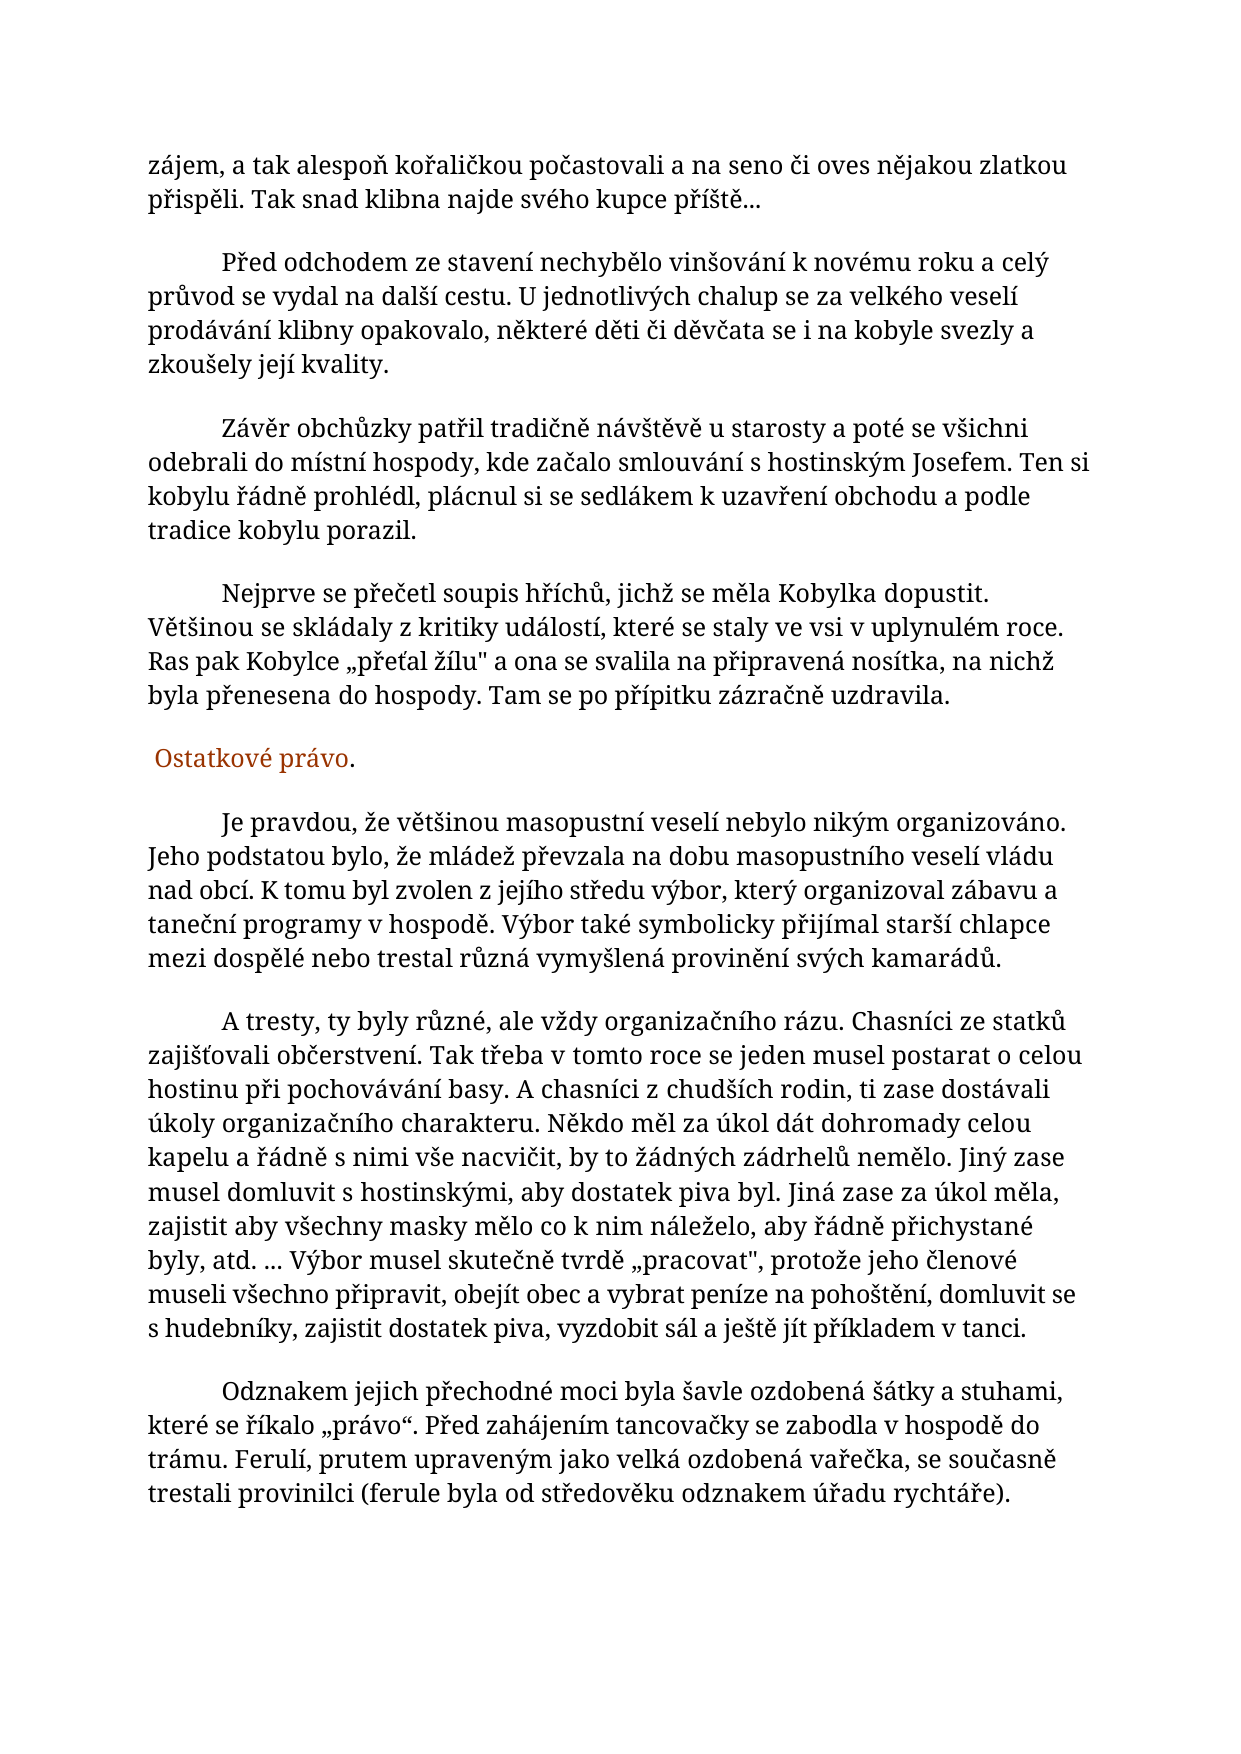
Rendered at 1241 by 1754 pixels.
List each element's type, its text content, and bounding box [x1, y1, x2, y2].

text Před odchodem ze stavení nechybělo vinšování k novému roku a celý průvod se vydal na další cestu. U jednotlivých chalup se za velkého veselí prodávání klibny opakovalo, některé děti či děvčata se i na kobyle svezly a zkoušely její kvality. [148, 245, 1093, 381]
text Nejprve se přečetl soupis hříchů, jichž se měla Kobylka dopustit. Většinou se skládaly z kritiky událostí, které se staly ve vsi v uplynulém roce. Ras pak Kobylce „přeťal žílu" a ona se svalila na připravená nosítka, na nichž byla přenesena do hospody. Tam se po přípitku zázračně uzdravila. [148, 576, 1093, 712]
text Je pravdou, že většinou masopustní veselí nebylo nikým organizováno. Jeho podstatou bylo, že mládež převzala na dobu masopustního veselí vládu nad obcí. K tomu byl zvolen z jejího středu výbor, který organizoval zábavu a taneční programy v hospodě. Výbor také symbolicky přijímal starší chlapce mezi dospělé nebo trestal různá vymyšlená provinění svých kamarádů. [148, 804, 1093, 975]
text Ostatkové právo. [148, 741, 1093, 775]
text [148, 148, 1093, 216]
text Závěr obchůzky patřil tradičně návštěvě u starosty a poté se všichni odebrali do místní hospody, kde začalo smlouvání s hostinským Josefem. Ten si kobylu řádně prohlédl, plácnul si se sedlákem k uzavření obchodu a podle tradice kobylu porazil. [148, 410, 1093, 547]
text A tresty, ty byly různé, ale vždy organizačního rázu. Chasníci ze statků zajišťovali občerstvení. Tak třeba v tomto roce se jeden musel postarat o celou hostinu při pochovávání basy. A chasníci z chudších rodin, ti zase dostávali úkoly organizačního charakteru. Někdo měl za úkol dát dohromady celou kapelu a řádně s nimi vše nacvičit, by to žádných zádrhelů nemělo. Jiný zase musel domluvit s hostinskými, aby dostatek piva byl. Jiná zase za úkol měla, zajistit aby všechny masky mělo co k nim náleželo, aby řádně přichystané byly, atd. ... Výbor musel skutečně tvrdě „pracovat", protože jeho členové museli všechno připravit, obejít obec a vybrat peníze na pohoštění, domluvit se s hudebníky, zajistit dostatek piva, vyzdobit sál a ještě jít příkladem v tanci. [148, 1004, 1093, 1344]
text Odznakem jejich přechodné moci byla šavle ozdobená šátky a stuhami, které se říkalo „právo“. Před zahájením tancovačky se zabodla v hospodě do trámu. Ferulí, prutem upraveným jako velká ozdobená vařečka, se současně trestali provinilci (ferule byla od středověku odznakem úřadu rychtáře). [148, 1374, 1093, 1510]
